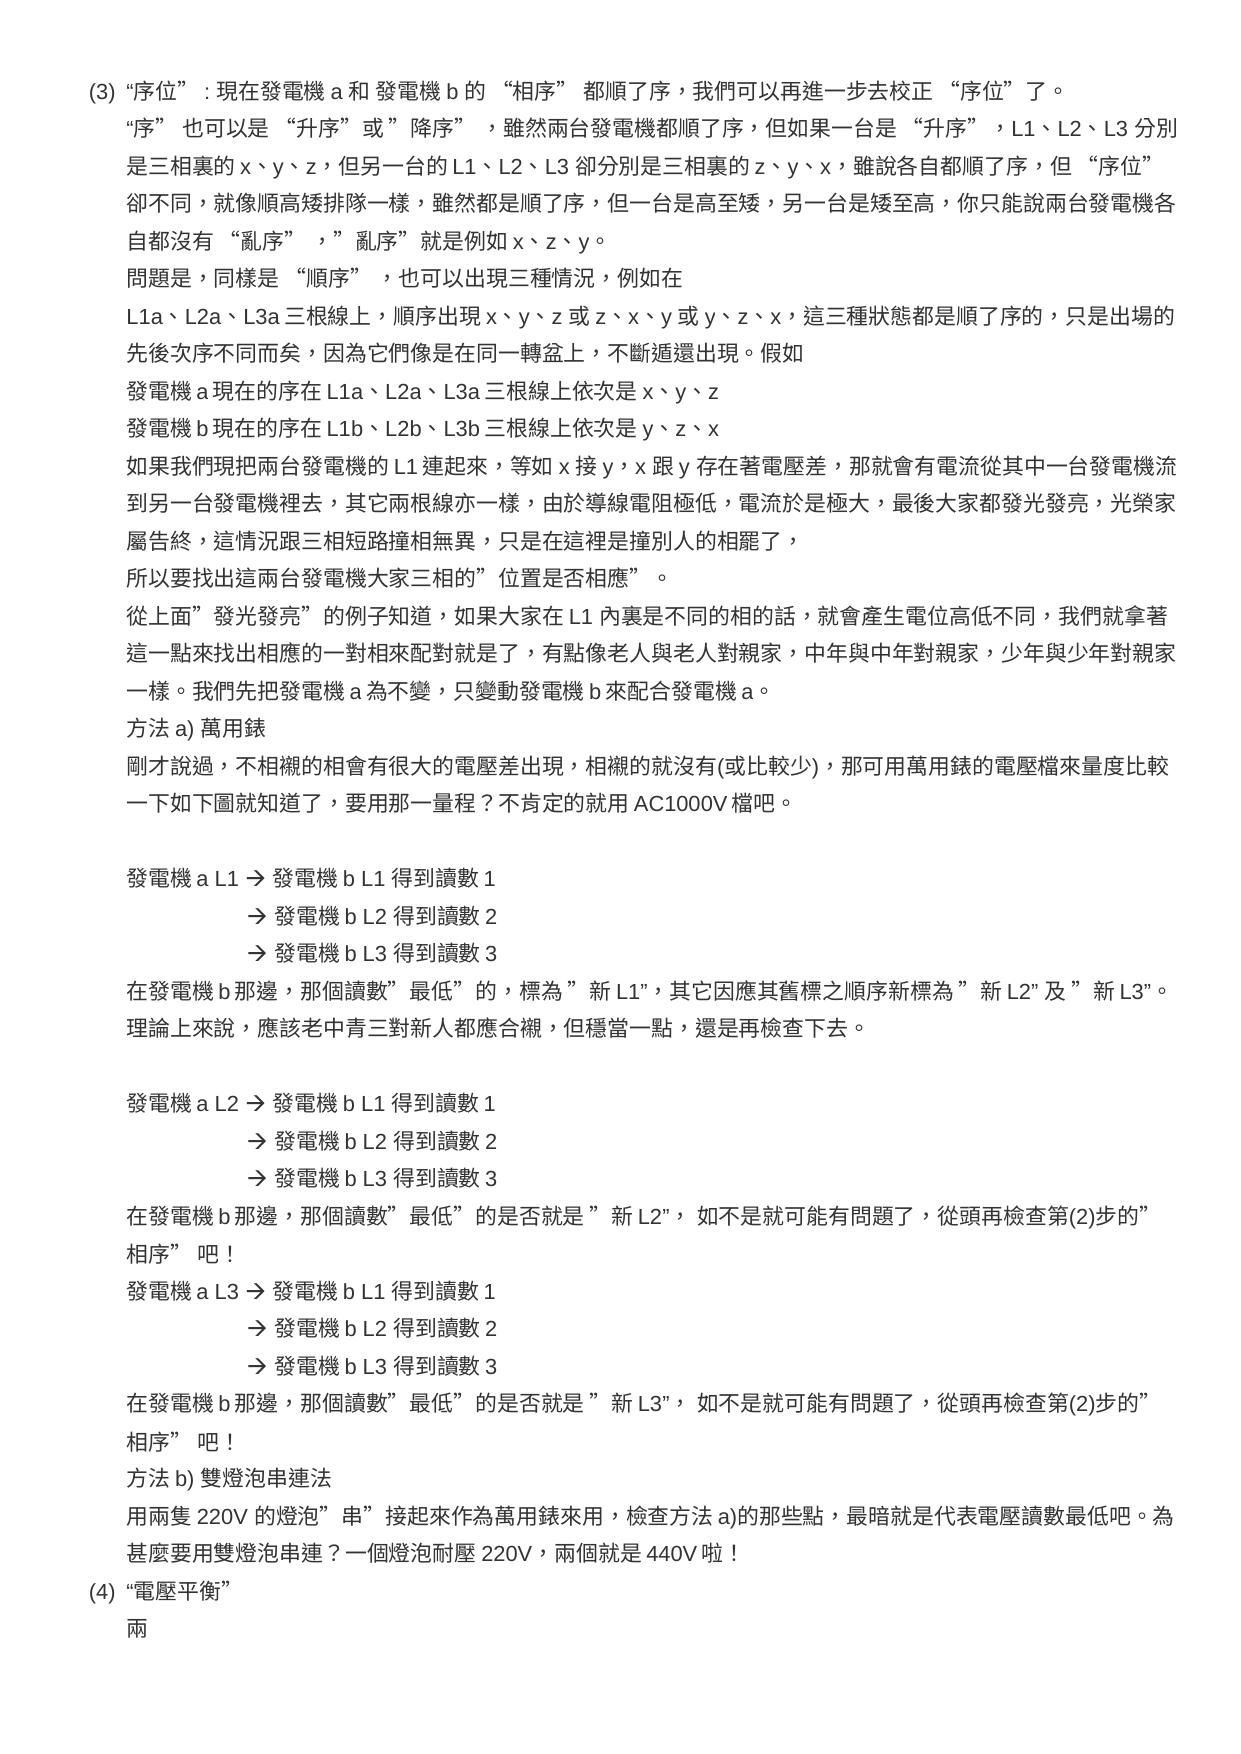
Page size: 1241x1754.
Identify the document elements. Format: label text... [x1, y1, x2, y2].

list 發電機a L1 發電機b L1 得到讀數1 [126, 858, 1181, 896]
list 兩 [126, 1608, 1181, 1646]
list 發電機b L3 得到讀數3 [126, 933, 1181, 971]
list 發電機b L3 得到讀數3 [126, 1346, 1181, 1383]
list 剛才說過，不相襯的相會有很大的電壓差出現，相襯的就沒有(或比較少)，那可用萬用錶的電壓檔來量度比較一下如下圖就知道了，要用那一量程？不肯定的就用AC1000V檔吧。 [126, 746, 1181, 821]
list “序位” : 現在發電機 a 和 發電機 b 的 “相序” 都順了序，我們可以再進一步去校正 “序位”了。 [89, 71, 1181, 108]
list 發電機b L2 得到讀數2 [126, 896, 1181, 933]
list 發電機a L3 發電機b L1 得到讀數1 [126, 1271, 1181, 1308]
list 方法 b) 雙燈泡串連法 [126, 1458, 1181, 1496]
list 發電機b L2 得到讀數2 [126, 1308, 1181, 1346]
list 如果我們現把兩台發電機的 L1連起來，等如 x 接 y，x 跟 y 存在著電壓差，那就會有電流從其中一台發電機流到另一台發電機裡去，其它兩根線亦一樣，由於導線電阻極低，電流於是極大，最後大家都發光發亮，光榮家屬告終，這情況跟三相短路撞相無異，只是在這裡是撞別人的相罷了， [126, 446, 1181, 558]
list 從上面”發光發亮”的例子知道，如果大家在 L1 內裏是不同的相的話，就會產生電位高低不同，我們就拿著這一點來找出相應的一對相來配對就是了，有點像老人與老人對親家，中年與中年對親家，少年與少年對親家一樣。我們先把發電機a為不變，只變動發電機b來配合發電機a。 [126, 596, 1181, 708]
list 發電機a現在的序在L1a、L2a、L3a三根線上依次是 x、y、z [126, 371, 1181, 408]
list 問題是，同樣是 “順序” ，也可以出現三種情況，例如在 [126, 258, 1181, 296]
list 在發電機b那邊，那個讀數”最低”的，標為 ”新L1”，其它因應其舊標之順序新標為 ”新L2” 及 ”新L3”。 [126, 971, 1181, 1008]
list 理論上來說，應該老中青三對新人都應合襯，但穩當一點，還是再檢查下去。 [126, 1008, 1181, 1046]
list 在發電機b那邊，那個讀數”最低”的是否就是 ”新L3”， 如不是就可能有問題了，從頭再檢查第(2)步的”相序” 吧！ [126, 1383, 1181, 1458]
list 用兩隻 220V 的燈泡”串”接起來作為萬用錶來用，檢查方法a)的那些點，最暗就是代表電壓讀數最低吧。為甚麼要用雙燈泡串連？一個燈泡耐壓 220V，兩個就是440V啦！ [126, 1496, 1181, 1571]
list “序” 也可以是 “升序”或 ”降序” ，雖然兩台發電機都順了序，但如果一台是 “升序”，L1、L2、L3 分別是三相裏的x、y、z，但另一台的L1、L2、L3 卻分別是三相裏的z、y、x，雖說各自都順了序，但 “序位” 卻不同，就像順高矮排隊一樣，雖然都是順了序，但一台是高至矮，另一台是矮至高，你只能說兩台發電機各自都沒有 “亂序” ，”亂序”就是例如 x、z、y。 [126, 108, 1181, 258]
list 在發電機b那邊，那個讀數”最低”的是否就是 ”新L2”， 如不是就可能有問題了，從頭再檢查第(2)步的”相序” 吧！ [126, 1196, 1181, 1271]
list 發電機b L3 得到讀數3 [126, 1158, 1181, 1196]
list “電壓平衡” [89, 1571, 1181, 1608]
list 發電機a L2 發電機b L1 得到讀數1 [126, 1083, 1181, 1121]
list 方法 a) 萬用錶 [126, 708, 1181, 746]
list 發電機b L2 得到讀數2 [126, 1121, 1181, 1158]
list 發電機b現在的序在L1b、L2b、L3b三根線上依次是 y、z、x [126, 408, 1181, 446]
list L1a、L2a、L3a三根線上，順序出現 x、y、z 或 z、x、y 或 y、z、x，這三種狀態都是順了序的，只是出場的先後次序不同而矣，因為它們像是在同一轉盆上，不斷遁還出現。假如 [126, 296, 1181, 371]
list 所以要找出這兩台發電機大家三相的”位置是否相應”。 [126, 558, 1181, 596]
